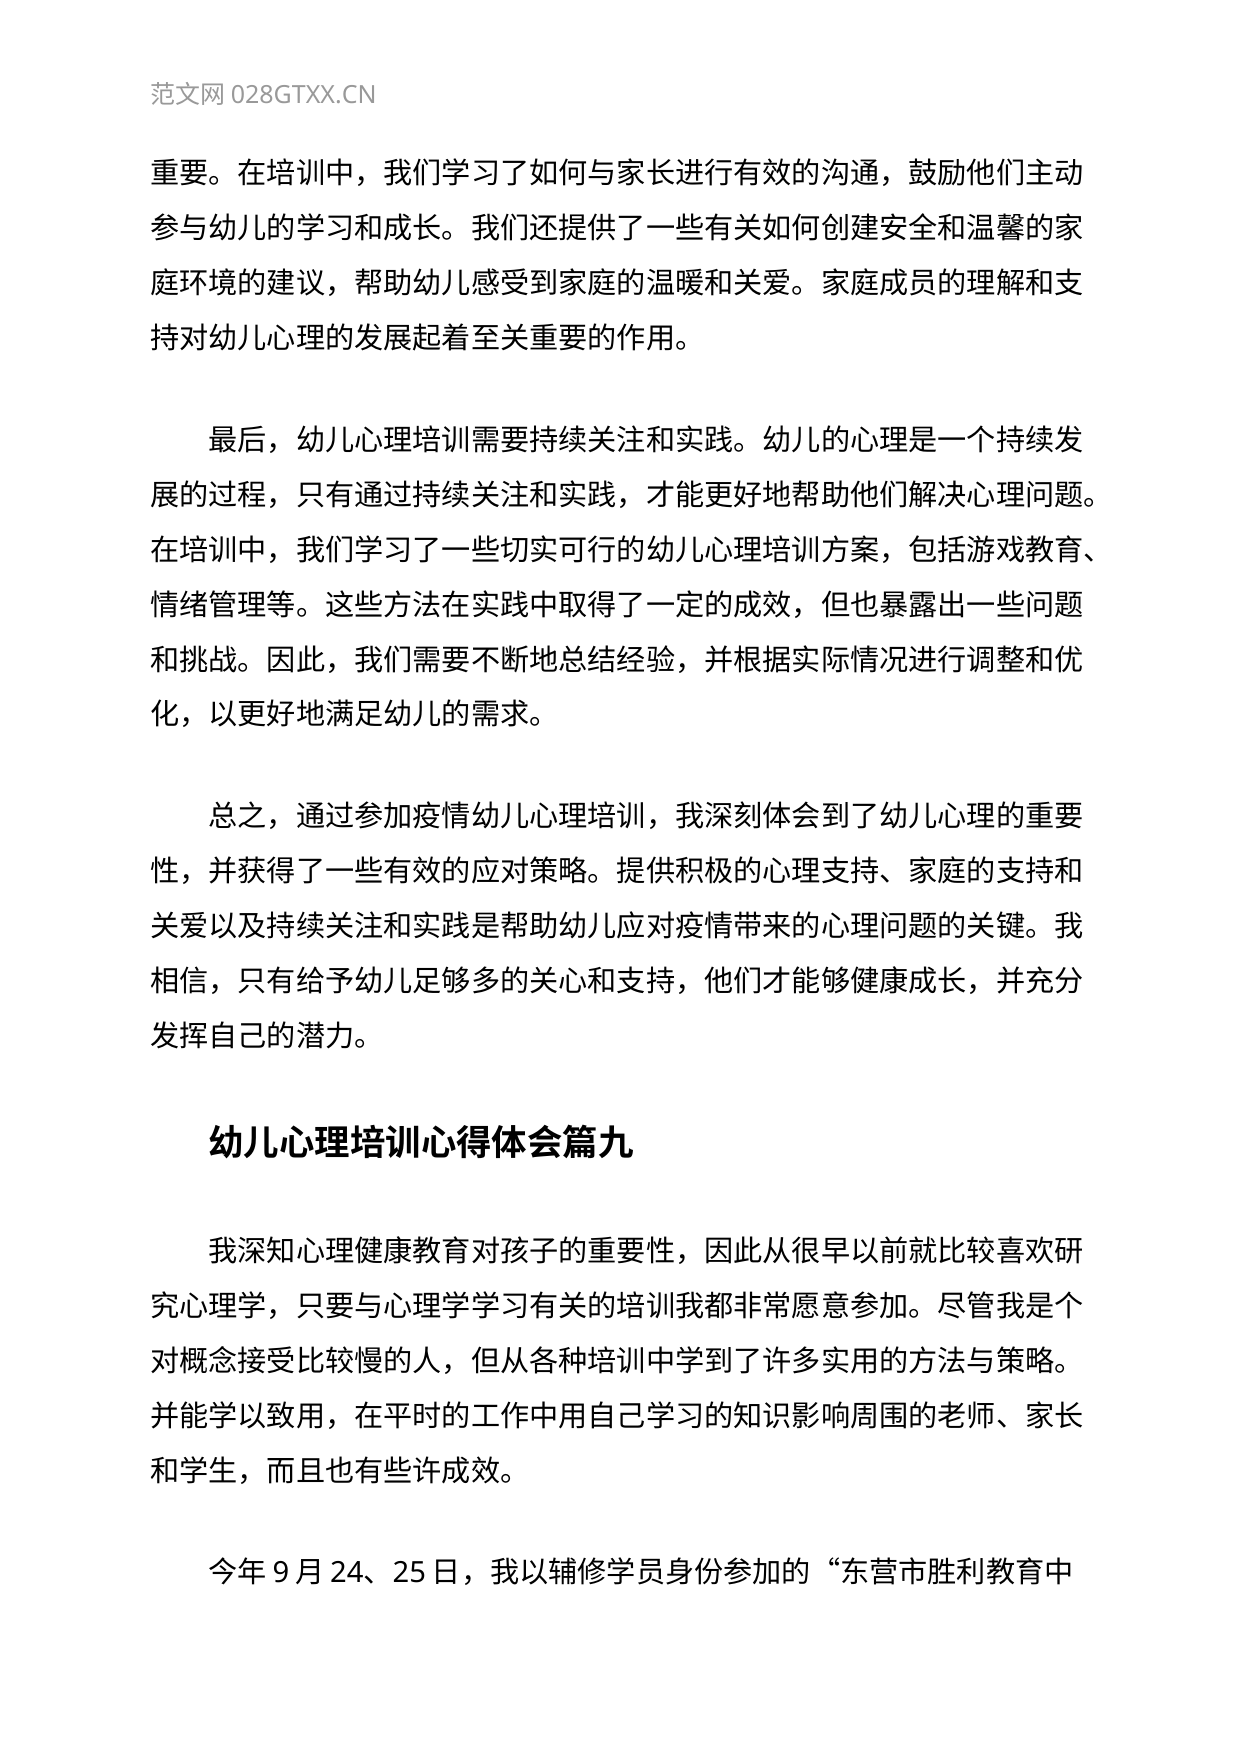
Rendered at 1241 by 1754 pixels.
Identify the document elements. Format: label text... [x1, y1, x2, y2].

text 幼儿心理培训心得体会篇九 [150, 1114, 1090, 1165]
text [150, 150, 1090, 357]
text 最后，幼儿心理培训需要持续关注和实践。幼儿的心理是一个持续发展的过程，只有通过持续关注和实践，才能更好地帮助他们解决心理问题。在培训中，我们学习了一些切实可行的幼儿心理培训方案，包括游戏教育、情绪管理等。这些方法在实践中取得了一定的成效，但也暴露出一些问题和挑战。因此，我们需要不断地总结经验，并根据实际情况进行调整和优化，以更好地满足幼儿的需求。 [150, 416, 1090, 733]
text 我深知心理健康教育对孩子的重要性，因此从很早以前就比较喜欢研究心理学，只要与心理学学习有关的培训我都非常愿意参加。尽管我是个对概念接受比较慢的人，但从各种培训中学到了许多实用的方法与策略。并能学以致用，在平时的工作中用自己学习的知识影响周围的老师、家长和学生，而且也有些许成效。 [150, 1227, 1090, 1489]
text 总之，通过参加疫情幼儿心理培训，我深刻体会到了幼儿心理的重要性，并获得了一些有效的应对策略。提供积极的心理支持、家庭的支持和关爱以及持续关注和实践是帮助幼儿应对疫情带来的心理问题的关键。我相信，只有给予幼儿足够多的关心和支持，他们才能够健康成长，并充分发挥自己的潜力。 [150, 793, 1090, 1054]
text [150, 1549, 1090, 1591]
